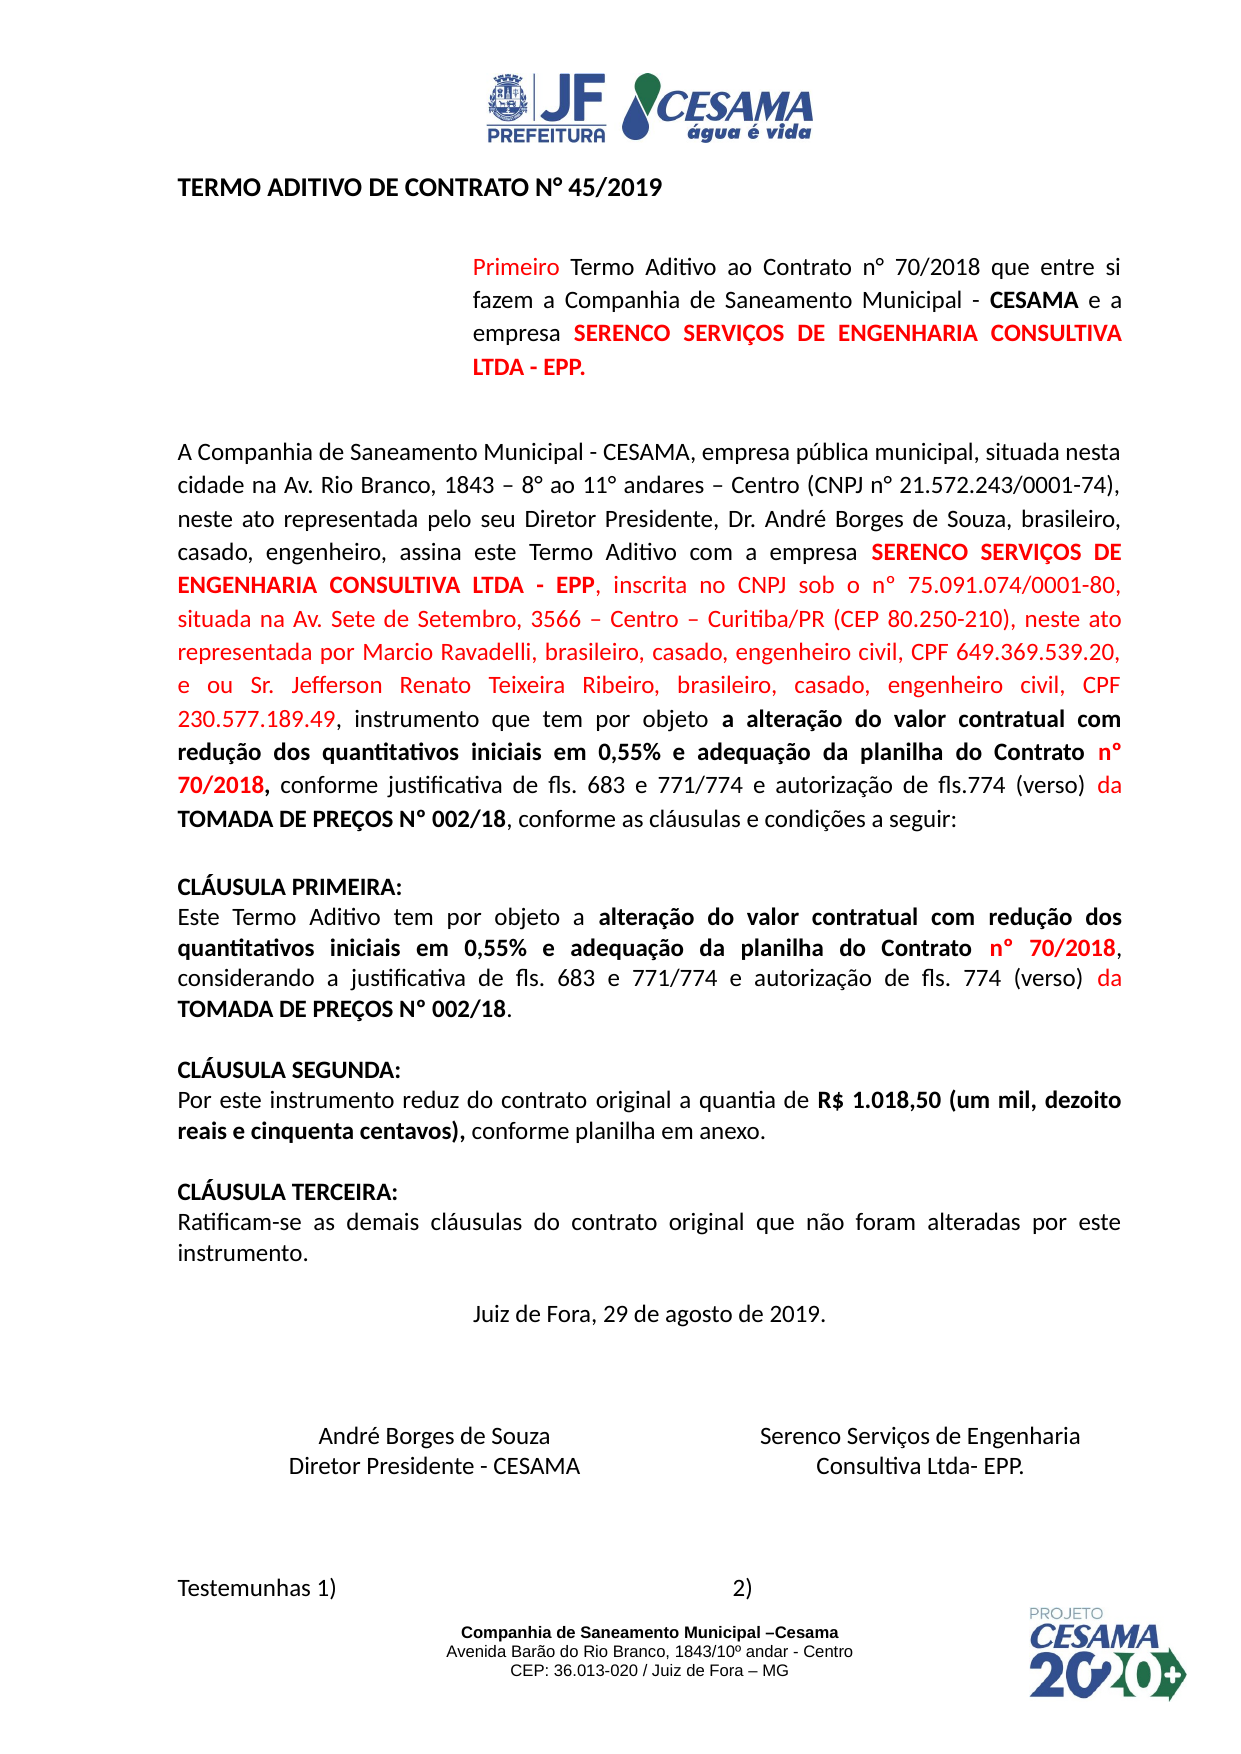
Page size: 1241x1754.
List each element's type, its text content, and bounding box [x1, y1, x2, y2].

text Por este instrumento reduz do contrato original a quantia de R$ 1.018,50 (um mil, dezoito reais e cinquenta centavos), conforme planilha em anexo. [177, 1084, 1122, 1145]
text Este Termo Aditivo tem por objeto a alteração do valor contratual com redução dos quantitativos iniciais em 0,55% e adequação da planilha do Contrato nº 70/2018, considerando a justificativa de fls. 683 e 771/774 e autorização de fls. 774 (verso) da TOMADA DE PREÇOS Nº 002/18. [177, 901, 1122, 1023]
text A Companhia de Saneamento Municipal - CESAMA, empresa pública municipal, situada nesta cidade na Av. Rio Branco, 1843 – 8° ao 11° andares – Centro (CNPJ n° 21.572.243/0001-74), neste ato representada pelo seu Diretor Presidente, Dr. André Borges de Souza, brasileiro, casado, engenheiro, assina este Termo Aditivo com a empresa SERENCO SERVIÇOS DE ENGENHARIA CONSULTIVA LTDA - EPP, inscrita no CNPJ sob o nº 75.091.074/0001-80, situada na Av. Sete de Setembro, 3566 – Centro – Curitiba/PR (CEP 80.250-210), neste ato representada por Marcio Ravadelli, brasileiro, casado, engenheiro civil, CPF 649.369.539.20, e ou Sr. Jefferson Renato Teixeira Ribeiro, brasileiro, casado, engenheiro civil, CPF 230.577.189.49, instrumento que tem por objeto a alteração do valor contratual com redução dos quantitativos iniciais em 0,55% e adequação da planilha do Contrato nº 70/2018, conforme justificativa de fls. 683 e 771/774 e autorização de fls.774 (verso) da TOMADA DE PREÇOS Nº 002/18, conforme as cláusulas e condições a seguir: [177, 434, 1122, 834]
picture [1029, 1607, 1187, 1702]
text CLÁUSULA SEGUNDA: [177, 1054, 1122, 1084]
table_header André Borges de Souza Diretor Presidente - CESAMA [170, 1390, 699, 1481]
text TERMO ADITIVO DE CONTRATO N° 45/2019 [177, 171, 1122, 203]
table_header Serenco Serviços de Engenharia Consultiva Ltda- EPP. [699, 1390, 1142, 1481]
picture [486, 73, 813, 143]
text CLÁUSULA TERCEIRA: [177, 1176, 1122, 1206]
text Testemunhas 1) 2) [177, 1573, 1122, 1603]
text Ratificam-se as demais cláusulas do contrato original que não foram alteradas por este instrumento. [177, 1206, 1122, 1267]
text Juiz de Fora, 29 de agosto de 2019. [177, 1298, 1122, 1328]
text CLÁUSULA PRIMEIRA: [177, 871, 1122, 901]
text Primeiro Termo Aditivo ao Contrato n° 70/2018 que entre si fazem a Companhia de Saneamento Municipal - CESAMA e a empresa SERENCO SERVIÇOS DE ENGENHARIA CONSULTIVA LTDA - EPP. [473, 248, 1122, 382]
